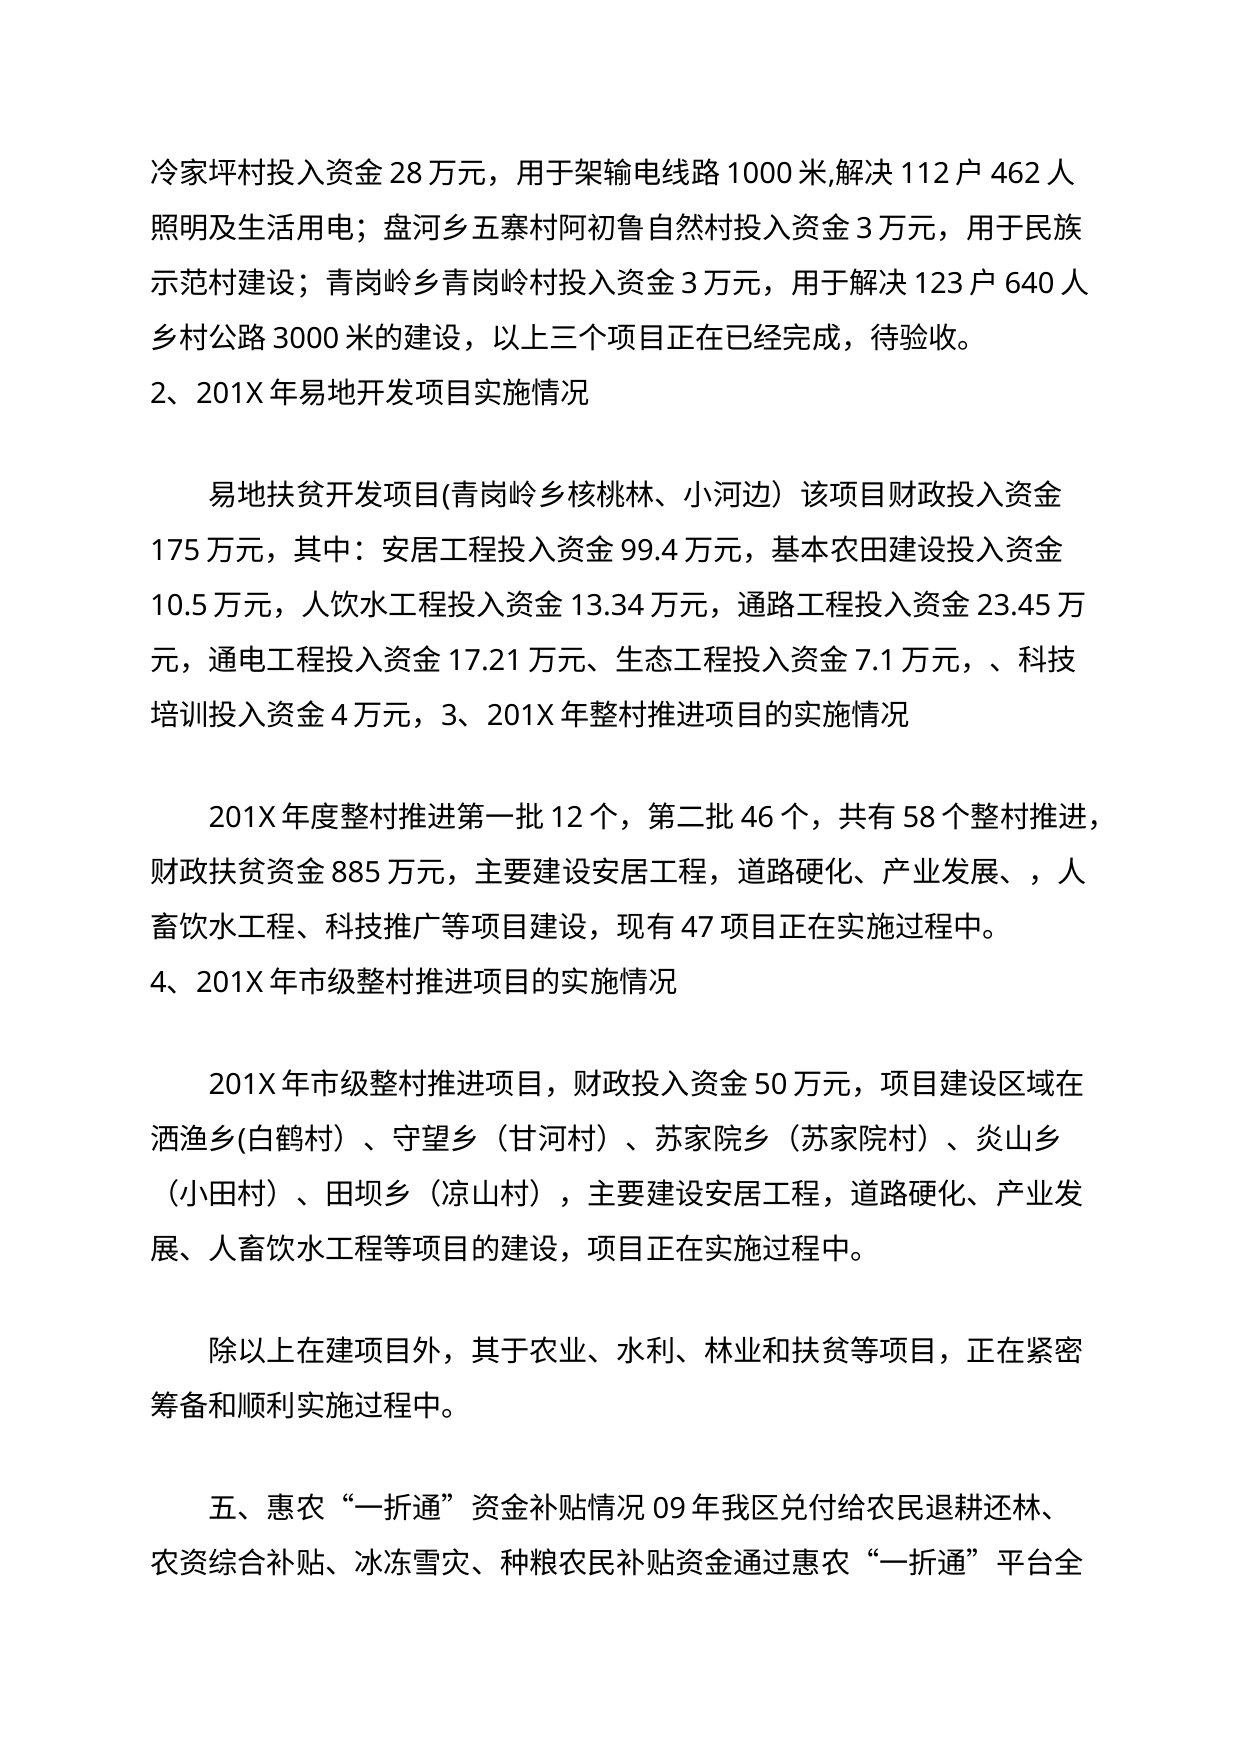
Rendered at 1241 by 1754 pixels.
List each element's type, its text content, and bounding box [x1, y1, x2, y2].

text 除以上在建项目外，其于农业、水利、林业和扶贫等项目，正在紧密筹备和顺利实施过程中。 [150, 1328, 1090, 1425]
text 易地扶贫开发项目(青岗岭乡核桃林、小河边）该项目财政投入资金175万元，其中：安居工程投入资金99.4万元，基本农田建设投入资金10.5万元，人饮水工程投入资金13.34万元，通路工程投入资金23.45万元，通电工程投入资金17.21万元、生态工程投入资金7.1万元，、科技培训投入资金4万元，3、201X年整村推进项目的实施情况 [150, 472, 1090, 734]
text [150, 150, 1090, 412]
text 201X年市级整村推进项目，财政投入资金50万元，项目建设区域在洒渔乡(白鹤村）、守望乡（甘河村）、苏家院乡（苏家院村）、炎山乡（小田村）、田坝乡（凉山村），主要建设安居工程，道路硬化、产业发展、人畜饮水工程等项目的建设，项目正在实施过程中。 [150, 1061, 1090, 1268]
text 201X年度整村推进第一批12个，第二批46个，共有58个整村推进，财政扶贫资金885万元，主要建设安居工程，道路硬化、产业发展、，人畜饮水工程、科技推广等项目建设，现有47项目正在实施过程中。4、201X年市级整村推进项目的实施情况 [150, 794, 1090, 1001]
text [150, 1484, 1090, 1582]
